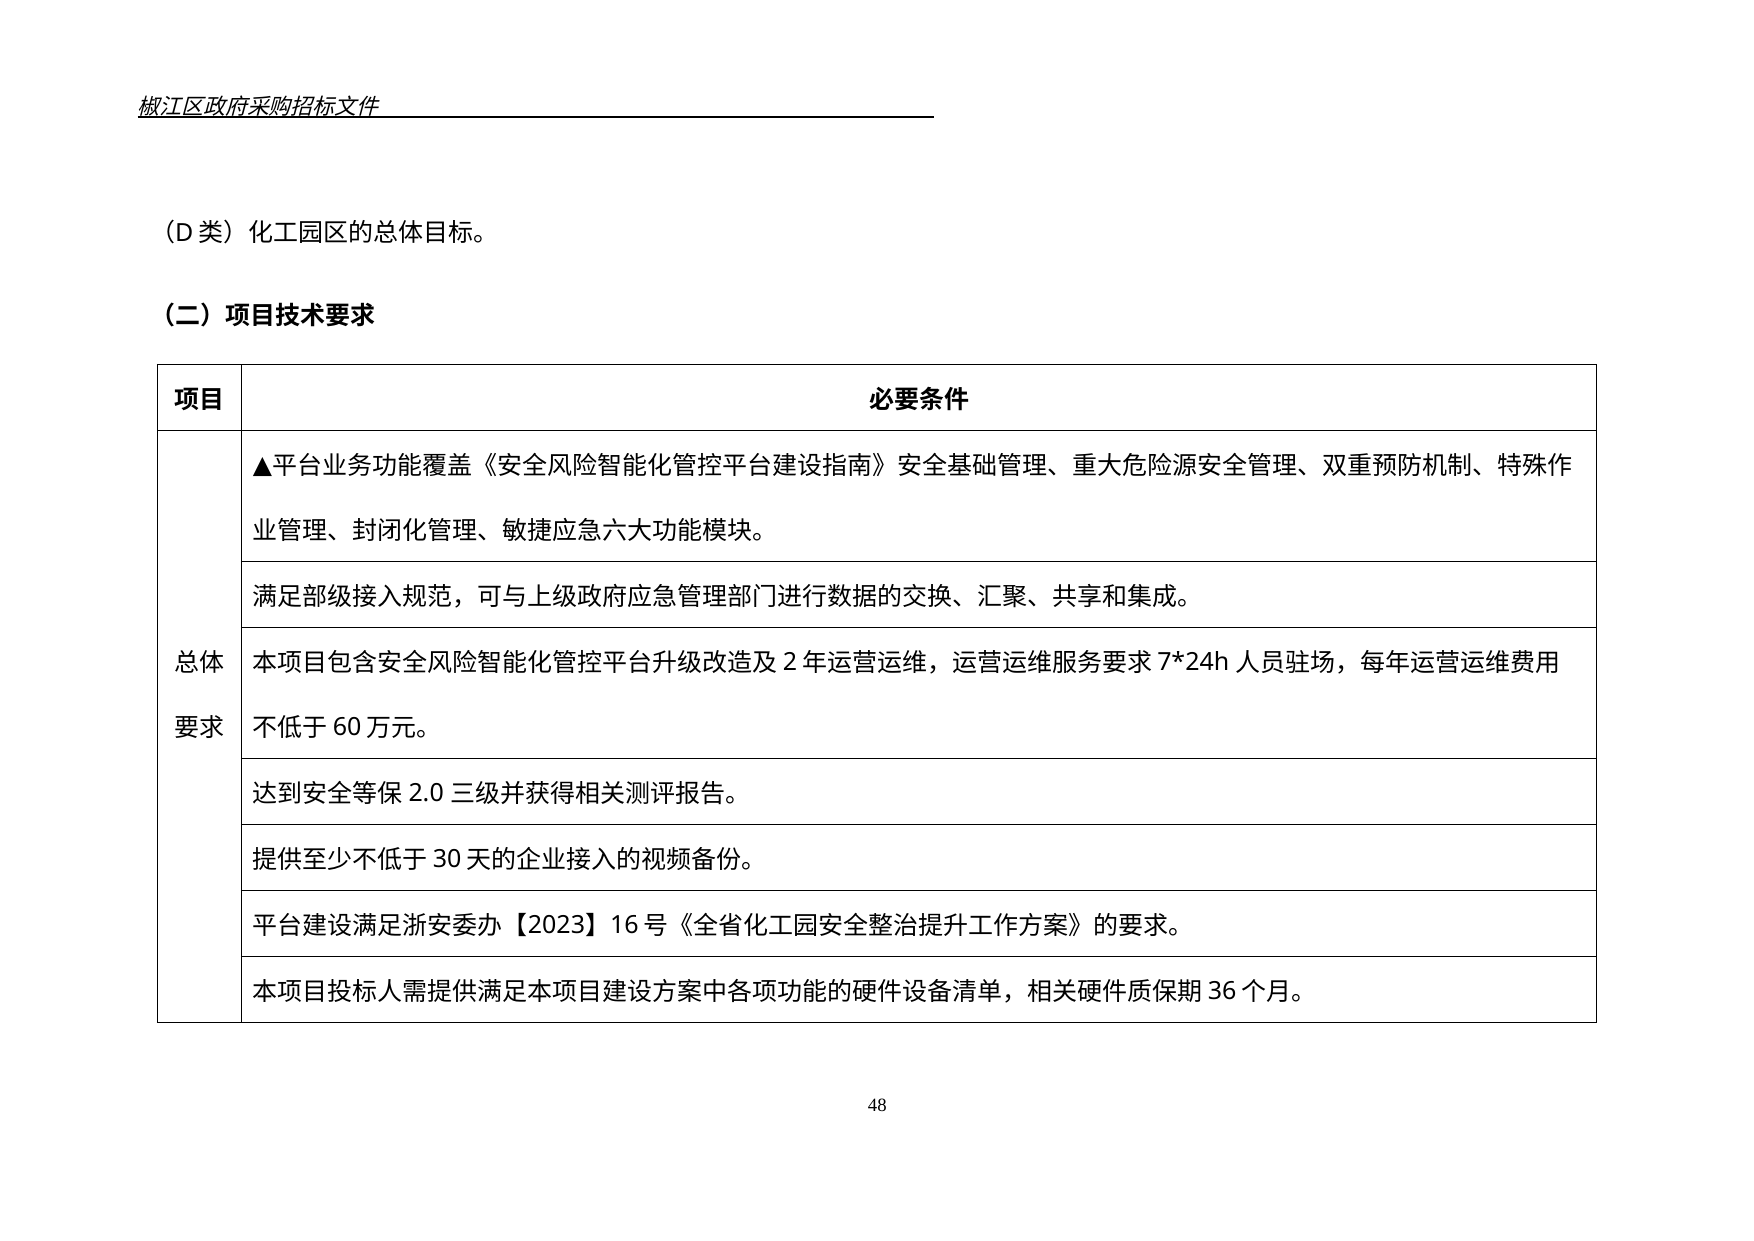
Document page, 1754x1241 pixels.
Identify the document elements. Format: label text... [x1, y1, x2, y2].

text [150, 198, 1604, 263]
table_cell [158, 956, 241, 1022]
table_header 项目 [158, 365, 241, 430]
table_cell 满足部级接入规范，可与上级政府应急管理部门进行数据的交换、汇聚、共享和集成。 [242, 562, 1596, 627]
table_cell 达到安全等保 2.0 三级并获得相关测评报告。 [242, 759, 1596, 824]
table_header 必要条件 [242, 365, 1596, 430]
table_cell 本项目包含安全风险智能化管控平台升级改造及2年运营运维，运营运维服务要求7*24h 人员驻场，每年运营运维费用不低于60万元。 [242, 628, 1596, 758]
table_cell ▲平台业务功能覆盖《安全风险智能化管控平台建设指南》安全基础管理、重大危险源安全管理、双重预防机制、特殊作业管理、封闭化管理、敏捷应急六大功能模块。 [242, 431, 1596, 561]
text （二）项目技术要求 [150, 281, 1604, 346]
table_cell 总体要求 [158, 431, 241, 956]
table_cell 本项目投标人需提供满足本项目建设方案中各项功能的硬件设备清单，相关硬件质保期36个月。 [242, 957, 1596, 1022]
table_cell 提供至少不低于30天的企业接入的视频备份。 [242, 825, 1596, 890]
table_cell 平台建设满足浙安委办【2023】16号《全省化工园安全整治提升工作方案》的要求。 [242, 891, 1596, 956]
